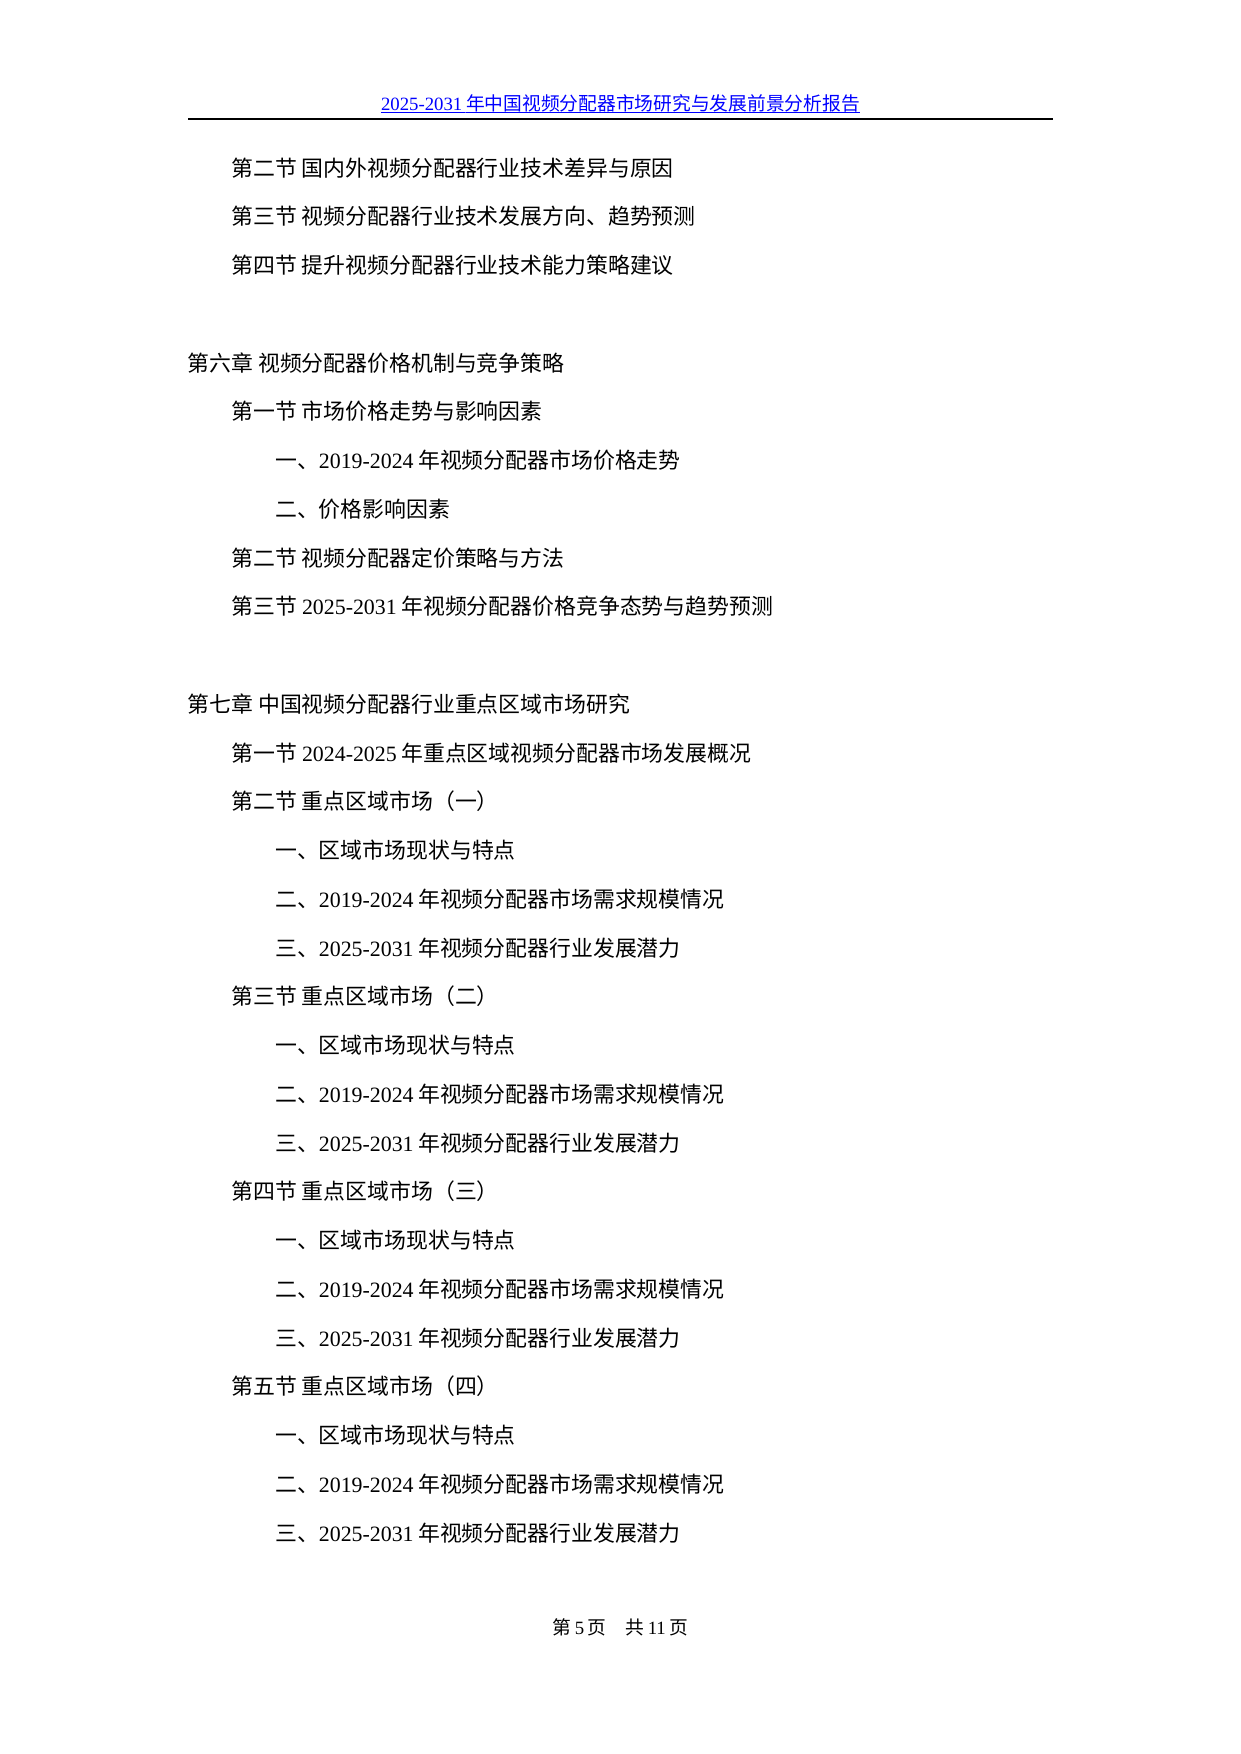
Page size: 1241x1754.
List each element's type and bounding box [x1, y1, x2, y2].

text [187, 150, 1053, 1548]
